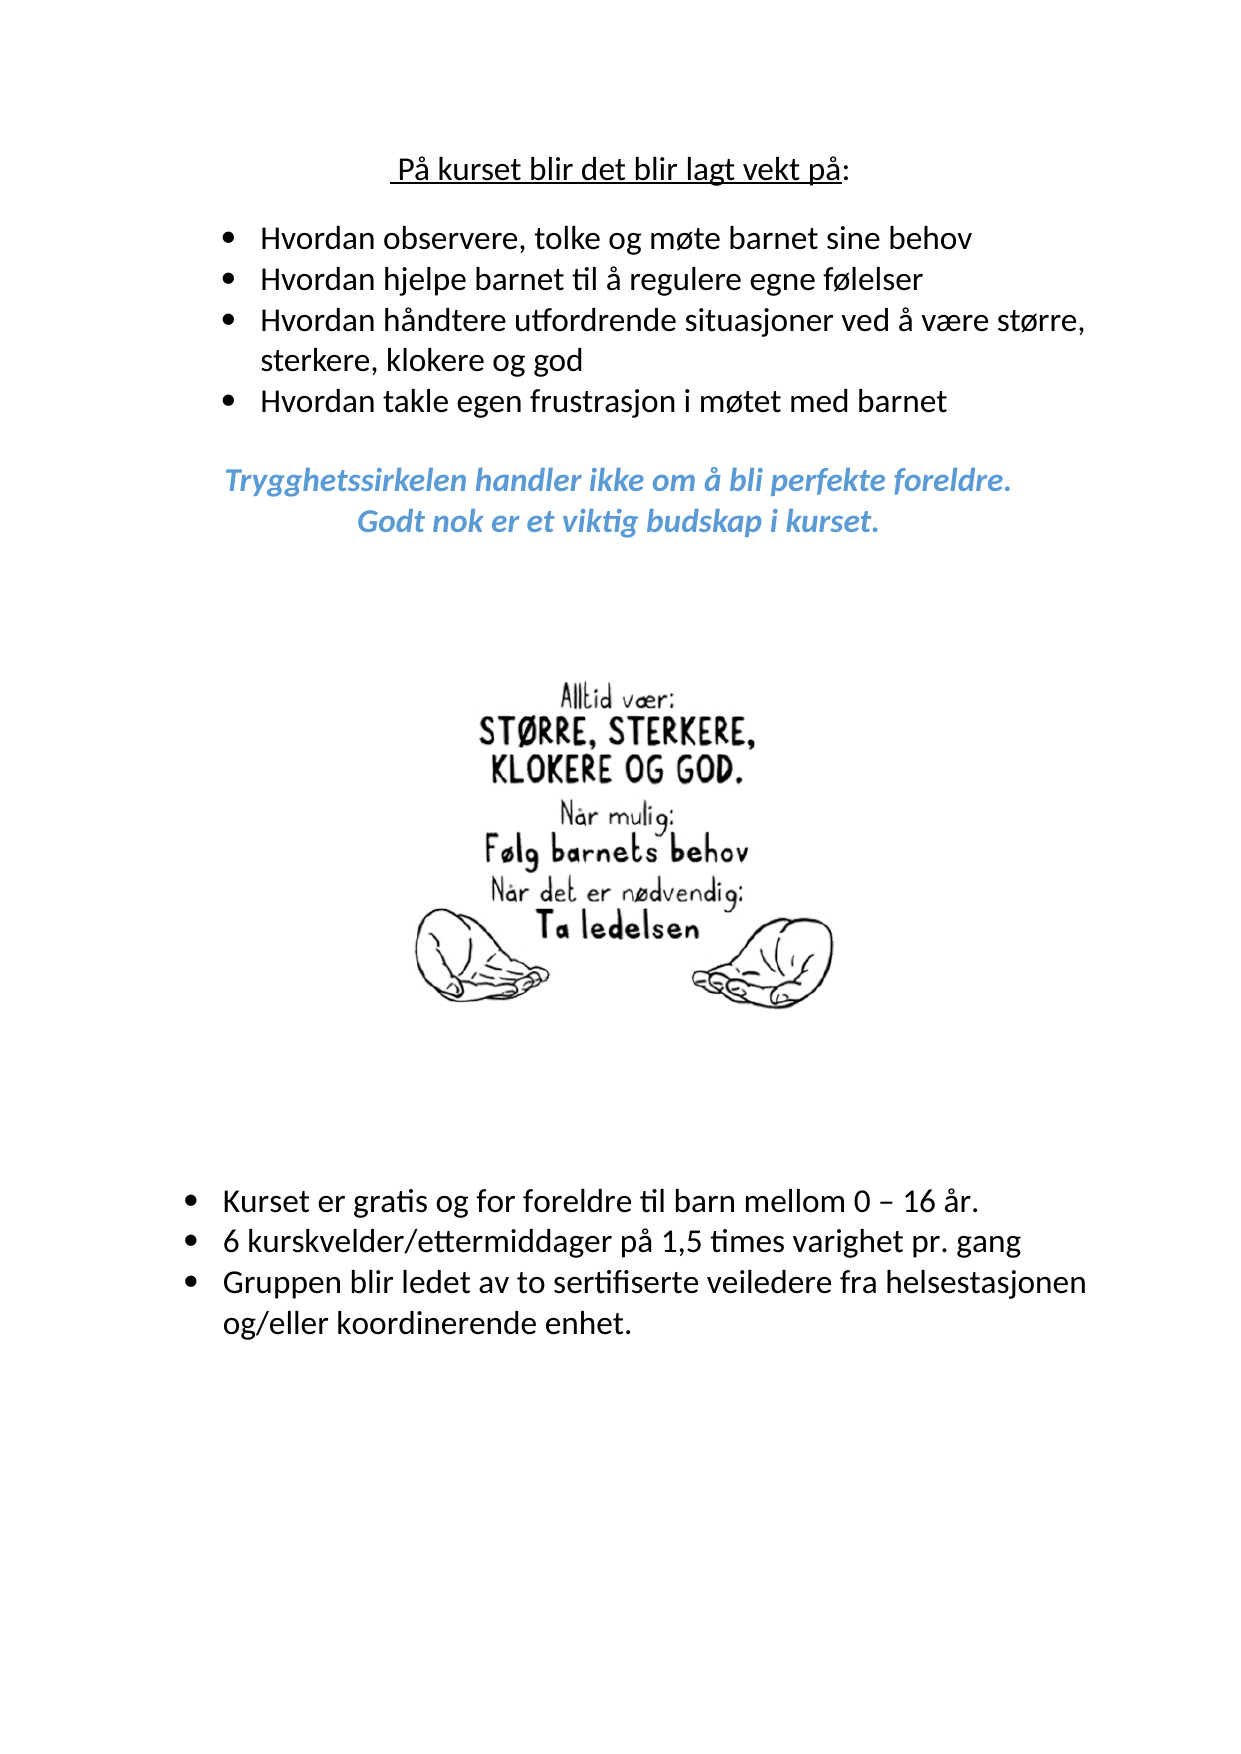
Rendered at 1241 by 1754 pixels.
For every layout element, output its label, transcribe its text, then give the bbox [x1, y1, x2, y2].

list Hvordan observere, tolke og møte barnet sine behov [223, 217, 1093, 258]
list Kurset er gratis og for foreldre til barn mellom 0 – 16 år. [185, 1180, 1093, 1221]
picture [394, 670, 847, 1040]
list Hvordan takle egen frustrasjon i møtet med barnet [223, 380, 1093, 421]
text På kurset blir det blir lagt vekt på: [148, 148, 1093, 217]
list 6 kurskvelder/ettermiddager på 1,5 times varighet pr. gang [185, 1221, 1093, 1261]
list Hvordan hjelpe barnet til å regulere egne følelser [223, 258, 1093, 298]
text Trygghetssirkelen handler ikke om å bli perfekte foreldre. [148, 459, 1093, 500]
list Gruppen blir ledet av to sertifiserte veiledere fra helsestasjonen og/eller koordinerende enhet. [185, 1261, 1093, 1343]
text Godt nok er et viktig budskap i kurset. [148, 500, 1093, 541]
list Hvordan håndtere utfordrende situasjoner ved å være større, sterkere, klokere og god [223, 298, 1093, 380]
